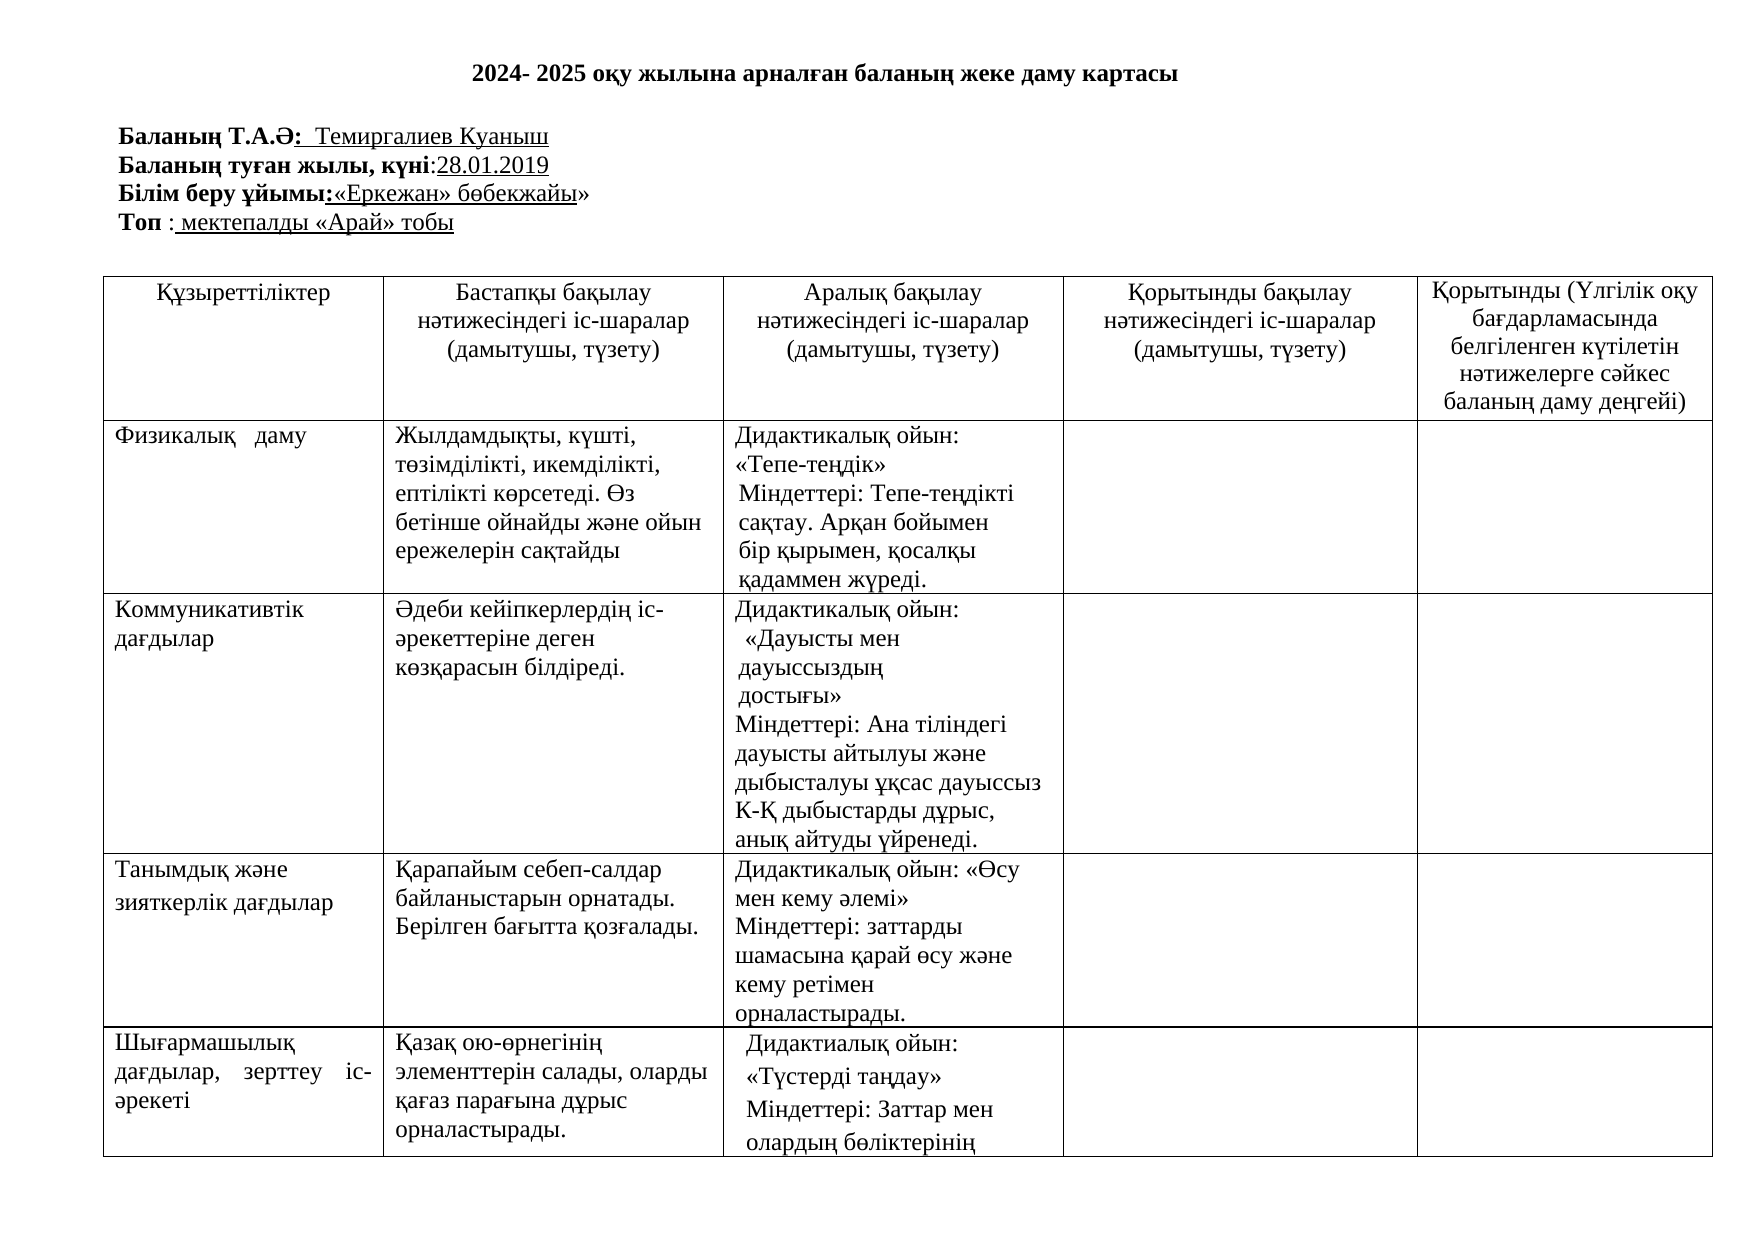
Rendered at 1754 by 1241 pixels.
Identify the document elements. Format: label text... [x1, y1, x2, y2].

table_header Бастапқы бақылау нәтижесіндегі іс-шаралар (дамытушы, түзету) [384, 277, 723, 419]
table_cell [1418, 594, 1712, 853]
table_cell [1064, 1028, 1417, 1156]
table_header Қорытынды бақылау нәтижесіндегі іс-шаралар (дамытушы, түзету) [1064, 277, 1417, 419]
table_cell [1064, 594, 1417, 853]
table_cell Дидактикалық ойын: «Дауысты мен дауыссыздың достығы» Міндеттері: Ана тіліндегі дауысты айтылуы және дыбысталуы ұқсас дауыссыз К-Қ дыбыстарды дұрыс, анық айтуды үйренеді. [724, 594, 1063, 853]
table_cell [1418, 421, 1712, 593]
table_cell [724, 1028, 1063, 1156]
table_cell [1418, 1028, 1712, 1156]
table_cell Коммуникативтік дағдылар [104, 594, 383, 853]
table_header Қорытынды (Үлгілік оқу бағдарламасында белгіленген күтілетін нәтижелерге сәйкес баланың даму деңгейі) [1418, 277, 1712, 419]
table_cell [384, 1028, 723, 1156]
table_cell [104, 1028, 383, 1156]
table_cell Физикалық даму [104, 421, 383, 593]
text Баланың Т.А.Ә: Темиргалиев Куаныш [118, 121, 1635, 150]
table_header Құзыреттіліктер [104, 277, 383, 419]
table_cell Қарапайым себеп-салдар байланыстарын орнатады. Берілген бағытта қозғалады. [384, 854, 723, 1026]
table_cell [1418, 854, 1712, 1026]
text Топ : мектепалды «Арай» тобы [118, 207, 1635, 236]
text Білім беру ұйымы:«Еркежан» бөбекжайы» [118, 178, 1635, 207]
table_cell Дидактикалық ойын: «Өсу мен кему әлемі» Міндеттері: заттарды шамасына қарай өсу және кему ретімен орналастырады. [724, 854, 1063, 1026]
table_cell [1064, 421, 1417, 593]
table_header Аралық бақылау нәтижесіндегі іс-шаралар (дамытушы, түзету) [724, 277, 1063, 419]
text Баланың туған жылы, күні:28.01.2019 [118, 150, 1446, 178]
table_cell Әдеби кейіпкерлердің іс-әрекеттеріне деген көзқарасын білдіреді. [384, 594, 723, 853]
table_cell Жылдамдықты, күшті, төзімділікті, икемділікті, ептілікті көрсетеді. Өз бетінше ойнайды және ойын ережелерін сақтайды [384, 421, 723, 593]
text 2024- 2025 оқу жылына арналған баланың жеке даму картасы [329, 59, 1321, 87]
table_cell Дидактикалық ойын: «Тепе-теңдік» Міндеттері: Тепе-теңдікті сақтау. Арқан бойымен бір қырымен, қосалқы қадаммен жүреді. [724, 421, 1063, 593]
table_cell Танымдық және зияткерлік дағдылар [104, 854, 383, 1026]
table_cell [1064, 854, 1417, 1026]
